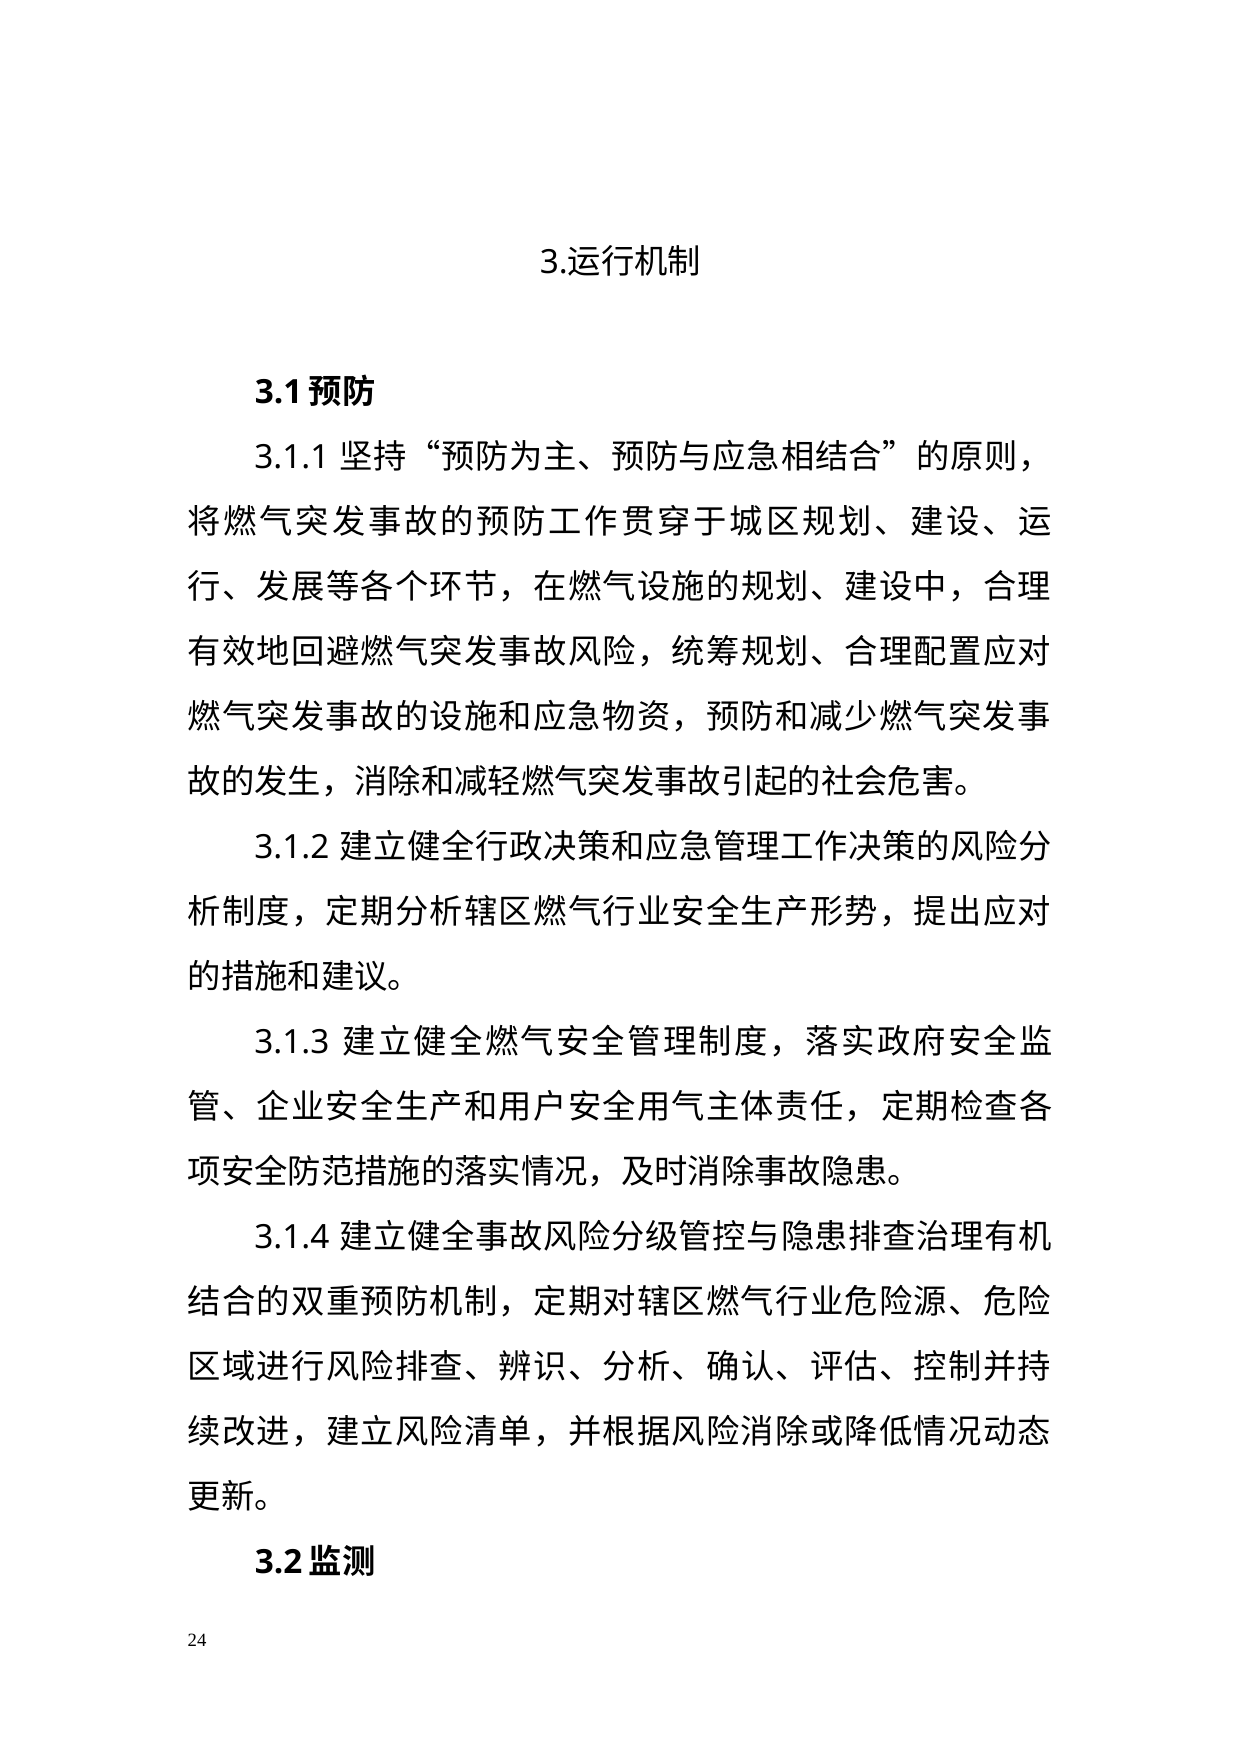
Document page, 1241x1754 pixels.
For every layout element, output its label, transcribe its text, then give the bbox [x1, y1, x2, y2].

text 3.1.3 建立健全燃气安全管理制度，落实政府安全监管、企业安全生产和用户安全用气主体责任，定期检查各项安全防范措施的落实情况，及时消除事故隐患。 [187, 1007, 1053, 1202]
text 3.2监测 [187, 1527, 1053, 1592]
text 3.运行机制 [187, 227, 1053, 292]
text 3.1预防 [187, 357, 1053, 422]
text 3.1.4 建立健全事故风险分级管控与隐患排查治理有机结合的双重预防机制，定期对辖区燃气行业危险源、危险区域进行风险排查、辨识、分析、确认、评估、控制并持续改进，建立风险清单，并根据风险消除或降低情况动态更新。 [187, 1202, 1053, 1527]
text 3.1.2 建立健全行政决策和应急管理工作决策的风险分析制度，定期分析辖区燃气行业安全生产形势，提出应对的措施和建议。 [187, 812, 1053, 1007]
text 3.1.1 坚持“预防为主、预防与应急相结合”的原则，将燃气突发事故的预防工作贯穿于城区规划、建设、运行、发展等各个环节，在燃气设施的规划、建设中，合理有效地回避燃气突发事故风险，统筹规划、合理配置应对燃气突发事故的设施和应急物资，预防和减少燃气突发事故的发生，消除和减轻燃气突发事故引起的社会危害。 [187, 422, 1053, 812]
